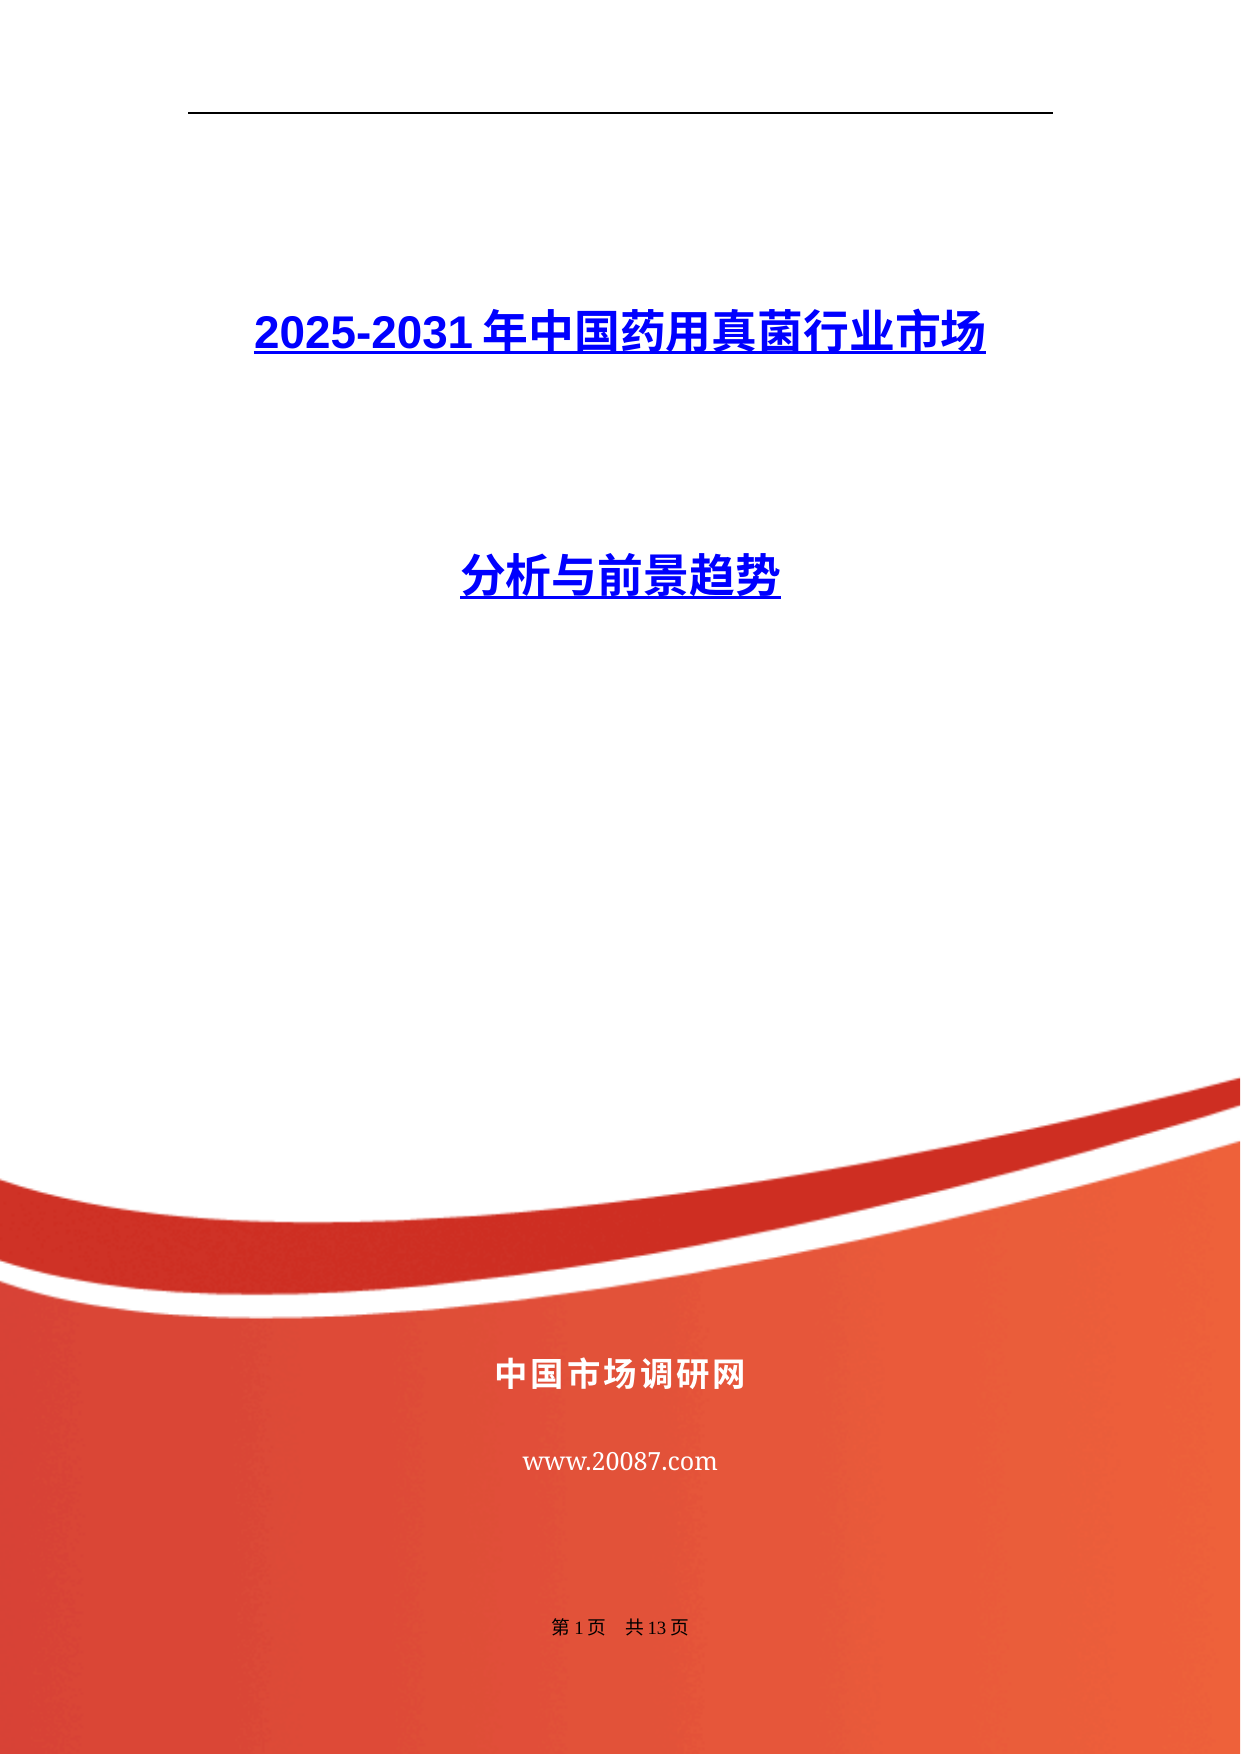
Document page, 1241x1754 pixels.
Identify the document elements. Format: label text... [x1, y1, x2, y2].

text www.20087.com [187, 1428, 1053, 1493]
picture [0, 1006, 1241, 1754]
table_header 2025-2031年中国药用真菌行业市场分析与前景趋势 [188, 207, 1053, 773]
subtitle 中国市场调研网 [187, 1339, 1053, 1404]
